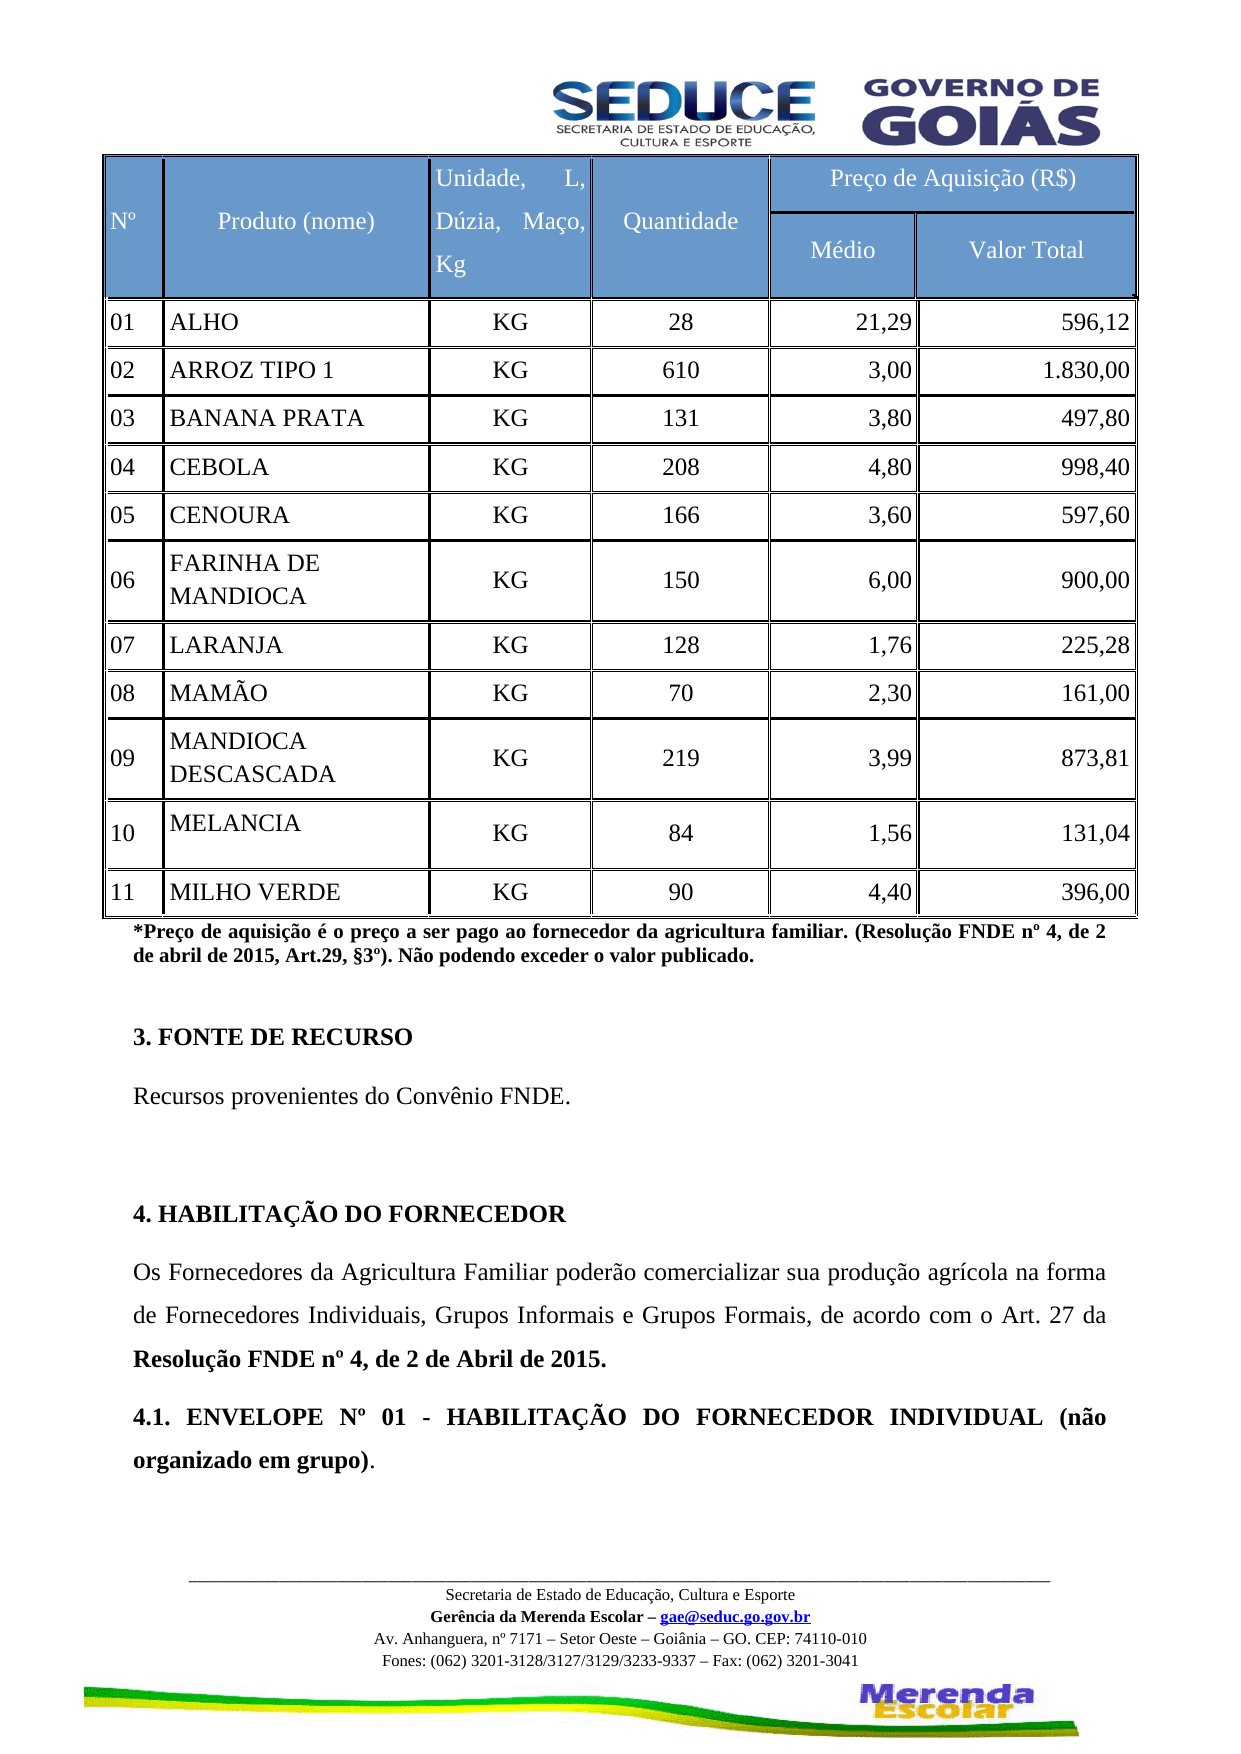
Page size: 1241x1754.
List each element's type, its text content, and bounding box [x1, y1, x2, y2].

table_header Preço de Aquisição (R$) [770, 157, 1135, 211]
table_cell KG [431, 446, 590, 491]
table_cell ALHO [165, 301, 428, 346]
table_cell ARROZ TIPO 1 [165, 349, 428, 394]
table_cell 4,40 [770, 868, 918, 916]
picture [552, 73, 1108, 154]
table_cell 225,28 [920, 624, 1135, 669]
table_cell 131 [593, 397, 768, 442]
table_cell 208 [593, 446, 768, 491]
table_cell 70 [593, 672, 768, 717]
text 3. FONTE DE RECURSO [133, 1022, 1107, 1051]
table_cell CENOURA [165, 494, 428, 539]
table_cell 131,04 [920, 802, 1135, 867]
text 4. HABILITAÇÃO DO FORNECEDOR [133, 1199, 1107, 1227]
table_cell 84 [593, 802, 768, 867]
table_cell 09 [106, 717, 162, 798]
table_cell 08 [104, 669, 163, 717]
table_cell 05 [104, 491, 163, 539]
text *Preço de aquisição é o preço a ser pago ao fornecedor da agricultura familiar. (Resolução FNDE nº 4, de 2 de abril de 2015, Art.29, §3º). Não podendo exceder o valor publicado. [133, 919, 1107, 967]
table_header Quantidade [592, 157, 769, 297]
table_cell 01 [106, 297, 162, 346]
table_cell 03 [106, 394, 162, 442]
table_cell 10 [106, 798, 162, 867]
table_cell 219 [593, 720, 768, 798]
table_cell 497,80 [920, 397, 1135, 442]
table_cell 161,00 [920, 672, 1135, 717]
text Recursos provenientes do Convênio FNDE. [133, 1081, 1107, 1110]
table_cell 3,99 [771, 720, 916, 798]
table_cell 596,12 [920, 301, 1135, 346]
table_cell KG [431, 494, 590, 539]
table_cell 3,60 [771, 494, 916, 539]
table_cell KG [431, 397, 590, 442]
table_cell 3,00 [771, 349, 916, 394]
table_cell 597,60 [920, 494, 1135, 539]
table_cell 150 [593, 542, 768, 620]
table_cell 873,81 [920, 720, 1135, 798]
table_cell 06 [106, 539, 162, 620]
table_cell MAMÃO [165, 672, 428, 717]
table_cell 07 [106, 620, 162, 669]
table_cell MILHO VERDE [163, 871, 429, 916]
table_header Nº [106, 155, 163, 297]
table_cell CEBOLA [165, 446, 428, 491]
table_cell 128 [593, 624, 768, 669]
table_cell KG [431, 624, 590, 669]
table_cell 396,00 [918, 871, 1136, 916]
text Os Fornecedores da Agricultura Familiar poderão comercializar sua produção agrícola na forma de Fornecedores Individuais, Grupos Informais e Grupos Formais, de acordo com o Art. 27 da Resolução FNDE nº 4, de 2 de Abril de 2015. [133, 1257, 1107, 1372]
table_cell FARINHA DE MANDIOCA [165, 542, 428, 620]
table_cell 1,76 [771, 624, 916, 669]
table_header Unidade, L, Dúzia, Maço, Kg [429, 157, 592, 297]
table_cell 90 [592, 871, 769, 916]
table_cell BANANA PRATA [165, 397, 428, 442]
table_cell 04 [106, 442, 162, 491]
table_cell KG [431, 542, 590, 620]
table_cell 02 [104, 346, 163, 394]
table_cell Médio [771, 214, 914, 297]
table_cell KG [431, 301, 590, 346]
text 4.1. ENVELOPE Nº 01 - HABILITAÇÃO DO FORNECEDOR INDIVIDUAL (não organizado em grupo). [133, 1402, 1107, 1474]
table_cell 21,29 [771, 301, 916, 346]
table_cell KG [429, 871, 592, 916]
table_cell 998,40 [920, 446, 1135, 491]
table_cell 610 [593, 349, 768, 394]
table_cell 4,80 [771, 446, 916, 491]
table_cell 1,56 [771, 802, 916, 867]
table_cell 1.830,00 [920, 349, 1135, 394]
table_cell LARANJA [165, 624, 428, 669]
table_cell MELANCIA [165, 802, 428, 867]
table_cell 900,00 [920, 542, 1135, 620]
table_cell KG [431, 720, 590, 798]
table_cell 3,80 [771, 397, 916, 442]
table_cell 6,00 [771, 542, 916, 620]
table_cell MANDIOCA DESCASCADA [165, 720, 428, 798]
table_cell 28 [593, 301, 768, 346]
table_cell KG [431, 349, 590, 394]
table_cell KG [431, 672, 590, 717]
table_header Produto (nome) [163, 155, 429, 297]
table_cell Valor Total [917, 211, 1135, 297]
table_cell 2,30 [771, 672, 916, 717]
table_cell KG [431, 802, 590, 867]
table_cell 166 [593, 494, 768, 539]
table_cell 11 [106, 868, 163, 916]
